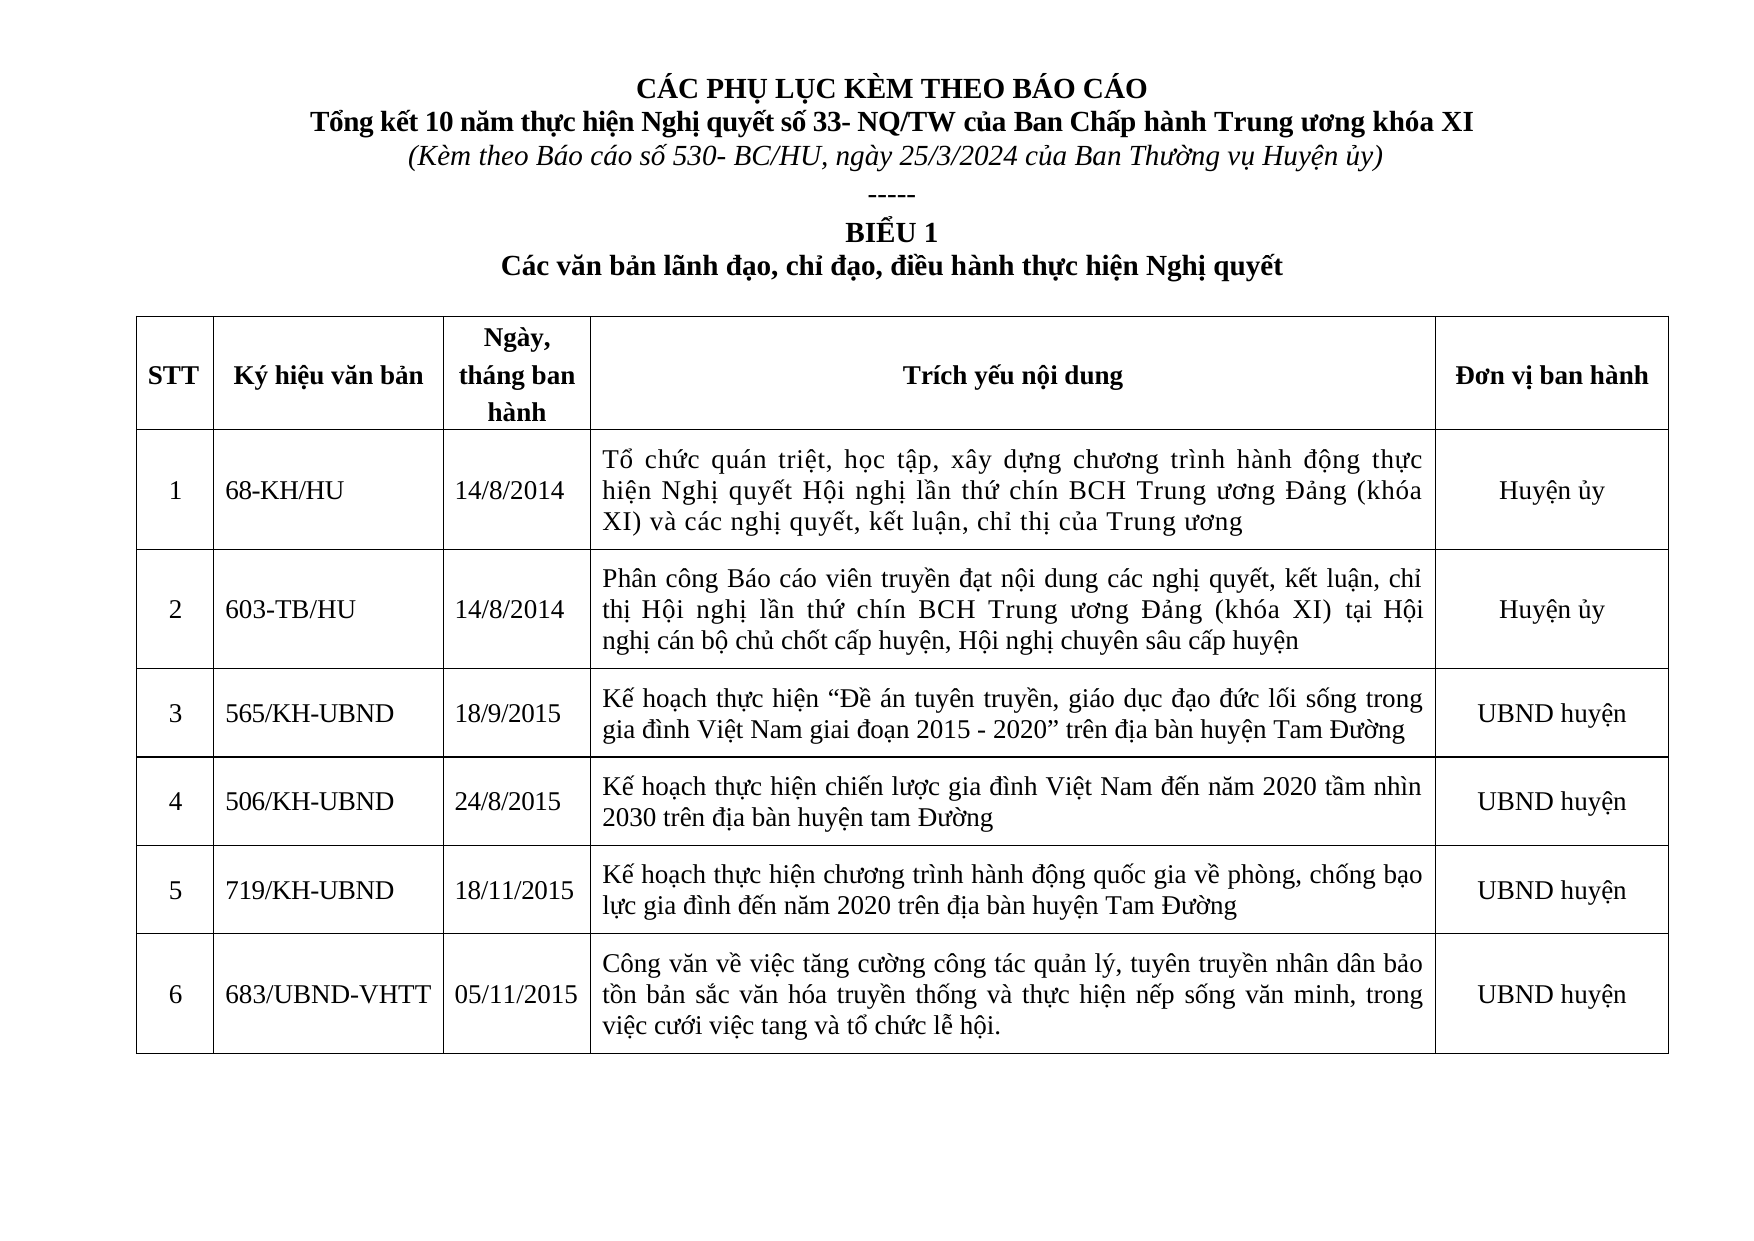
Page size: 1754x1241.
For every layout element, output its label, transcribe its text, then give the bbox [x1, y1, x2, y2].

text Các văn bản lãnh đạo, chỉ đạo, điều hành thực hiện Nghị quyết [148, 248, 1636, 282]
table_cell Kế hoạch thực hiện chiến lược gia đình Việt Nam đến năm 2020 tầm nhìn 2030 trên địa bàn huyện tam Đường [591, 758, 1435, 845]
table_cell UBND huyện [1436, 758, 1668, 845]
table_cell Kế hoạch thực hiện chương trình hành động quốc gia về phòng, chống bạo lực gia đình đến năm 2020 trên địa bàn huyện Tam Đường [591, 846, 1435, 933]
table_header Ngày, tháng ban hành [444, 317, 590, 429]
table_header Ký hiệu văn bản [214, 317, 443, 429]
table_cell 1 [137, 430, 213, 549]
table_cell 5 [137, 846, 213, 933]
table_cell 565/KH-UBND [214, 669, 443, 756]
table_cell 14/8/2014 [444, 430, 590, 549]
table_cell 506/KH-UBND [214, 758, 443, 845]
table_cell 603-TB/HU [214, 550, 443, 668]
table_cell UBND huyện [1436, 846, 1668, 933]
text Tổng kết 10 năm thực hiện Nghị quyết số 33- NQ/TW của Ban Chấp hành Trung ương khóa XI [148, 104, 1636, 138]
table_cell 2 [137, 550, 213, 668]
table_header Đơn vị ban hành [1436, 317, 1668, 429]
table_cell UBND huyện [1436, 934, 1668, 1053]
table_header STT [137, 317, 213, 429]
table_cell Kế hoạch thực hiện “Đề án tuyên truyền, giáo dục đạo đức lối sống trong gia đình Việt Nam giai đoạn 2015 - 2020” trên địa bàn huyện Tam Đường [591, 669, 1435, 756]
table_cell 18/11/2015 [444, 846, 590, 933]
table_cell 14/8/2014 [444, 550, 590, 668]
table_cell Tổ chức quán triệt, học tập, xây dựng chương trình hành động thực hiện Nghị quyết Hội nghị lần thứ chín BCH Trung ương Đảng (khóa XI) và các nghị quyết, kết luận, chỉ thị của Trung ương [591, 430, 1435, 549]
table_cell 6 [137, 934, 213, 1053]
table_cell 3 [137, 669, 213, 756]
text CÁC PHỤ LỤC KÈM THEO BÁO CÁO [148, 71, 1636, 104]
text (Kèm theo Báo cáo số 530- BC/HU, ngày 25/3/2024 của Ban Thường vụ Huyện ủy) [148, 138, 1636, 171]
table_cell Huyện ủy [1436, 430, 1668, 549]
text BIỂU 1 [148, 215, 1636, 248]
table_cell 24/8/2015 [444, 758, 590, 845]
table_cell 18/9/2015 [444, 669, 590, 756]
table_cell 719/KH-UBND [214, 846, 443, 933]
table_cell 05/11/2015 [444, 934, 590, 1053]
table_cell Huyện ủy [1436, 550, 1668, 668]
table_cell 68-KH/HU [214, 430, 443, 549]
table_cell 683/UBND-VHTT [214, 934, 443, 1053]
table_cell UBND huyện [1436, 669, 1668, 756]
table_cell Phân công Báo cáo viên truyền đạt nội dung các nghị quyết, kết luận, chỉ thị Hội nghị lần thứ chín BCH Trung ương Đảng (khóa XI) tại Hội nghị cán bộ chủ chốt cấp huyện, Hội nghị chuyên sâu cấp huyện [591, 550, 1435, 668]
text ----- [148, 176, 1636, 210]
table_header Trích yếu nội dung [591, 317, 1435, 429]
table_cell 4 [137, 758, 213, 845]
table_cell Công văn về việc tăng cường công tác quản lý, tuyên truyền nhân dân bảo tồn bản sắc văn hóa truyền thống và thực hiện nếp sống văn minh, trong việc cưới việc tang và tổ chức lễ hội. [591, 934, 1435, 1053]
